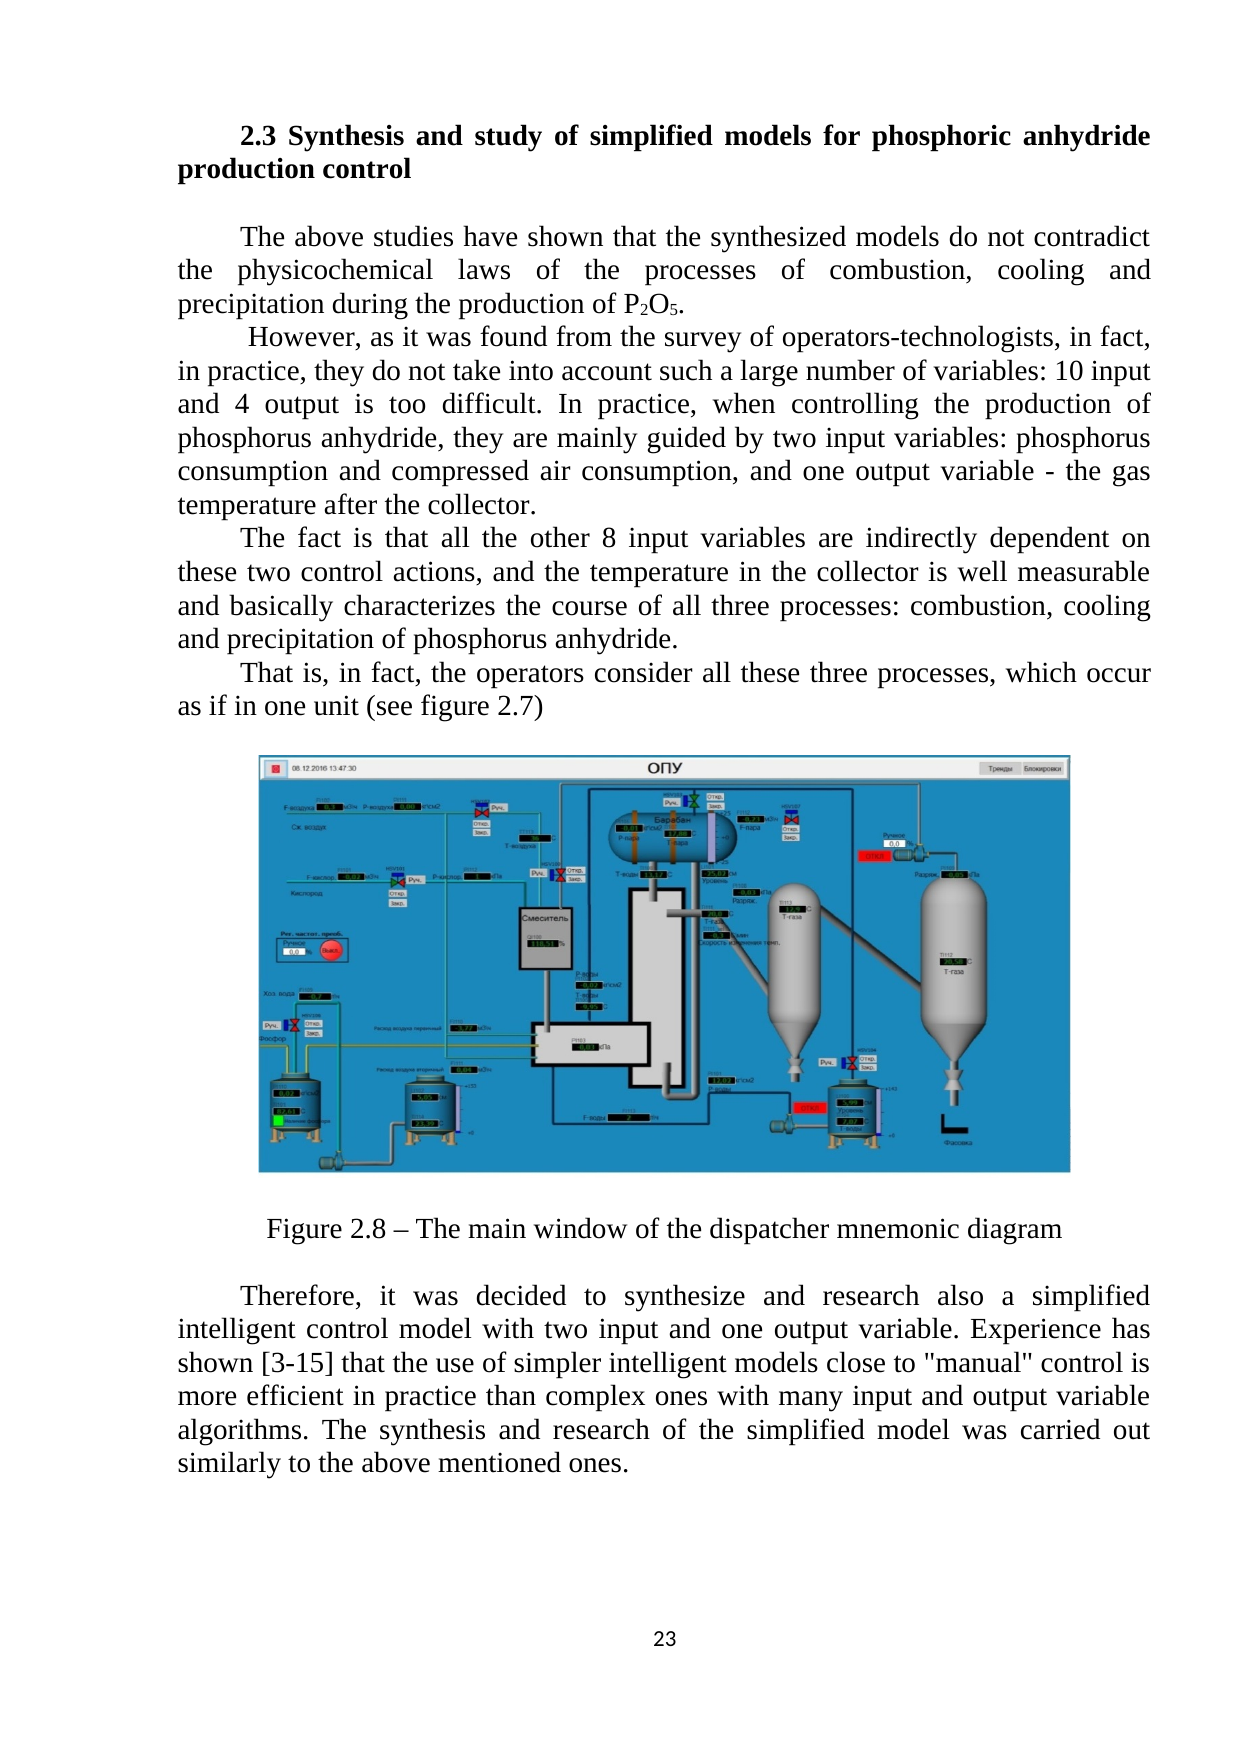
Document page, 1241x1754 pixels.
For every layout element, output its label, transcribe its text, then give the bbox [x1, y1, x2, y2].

text 2.3 Synthesis and study of simplified models for phosphoric anhydride production control [177, 118, 1152, 185]
text Therefore, it was decided to synthesize and research also a simplified intelligent control model with two input and one output variable. Experience has shown [3-15] that the use of simpler intelligent models close to "manual" control is more efficient in practice than complex ones with many input and output variable algorithms. The synthesis and research of the simplified model was carried out similarly to the above mentioned ones. [177, 1278, 1152, 1479]
picture [258, 755, 1071, 1178]
text That is, in fact, the operators consider all these three processes, which occur as if in one unit (see figure 2.7) [177, 655, 1152, 722]
text However, as it was found from the survey of operators-technologists, in fact, in practice, they do not take into account such a large number of variables: 10 input and 4 output is too difficult. In practice, when controlling the production of phosphorus anhydride, they are mainly guided by two input variables: phosphorus consumption and compressed air consumption, and one output variable - the gas temperature after the collector. [177, 319, 1152, 521]
text The fact is that all the other 8 input variables are indirectly dependent on these two control actions, and the temperature in the collector is well measurable and basically characterizes the course of all three processes: combustion, cooling and precipitation of phosphorus anhydride. [177, 521, 1152, 655]
text The above studies have shown that the synthesized models do not contradict the physicochemical laws of the processes of combustion, cooling and precipitation during the production of P2O5. [177, 219, 1152, 319]
text Figure 2.8 – The main window of the dispatcher mnemonic diagram [177, 1211, 1152, 1244]
